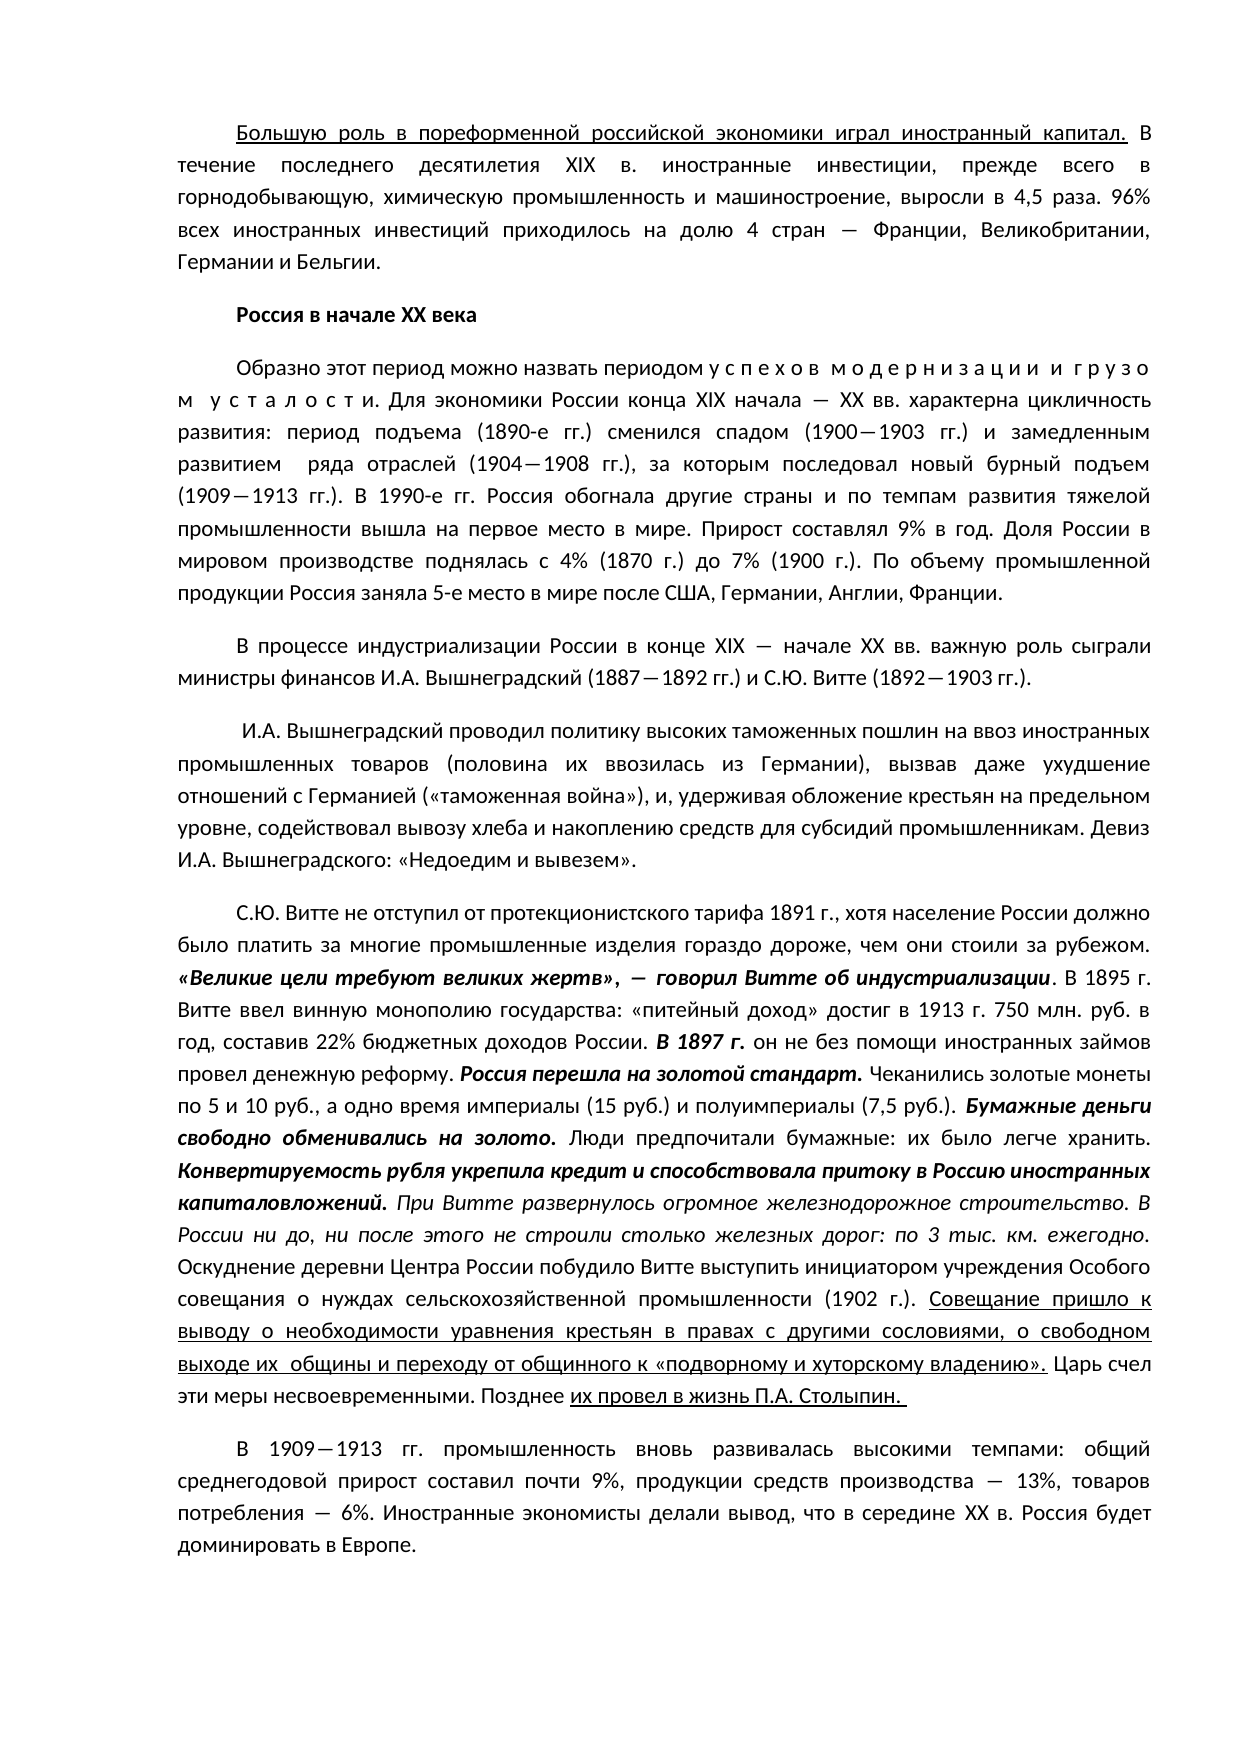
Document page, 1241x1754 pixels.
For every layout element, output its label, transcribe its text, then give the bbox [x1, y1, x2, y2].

text Россия в начале XX века [177, 300, 1152, 328]
text И.А. Вышнеградский проводил политику высоких таможенных пошлин на ввоз иностранных промышленных товаров (половина их ввозилась из Германии), вызвав даже ухудшение отношений с Германией («таможенная война»), и, удерживая обложение крестьян на предельном уровне, содействовал вывозу хлеба и накоплению средств для субсидий промышленникам. Девиз И.А. Вышнеградского: «Недоедим и вывезем». [177, 716, 1152, 873]
text Большую роль в пореформенной российской экономики играл иностранный капитал. В течение последнего десятилетия XIX в. иностранные инвестиции, прежде всего в горнодобывающую, химическую промышленность и машиностроение, выросли в 4,5 раза. 96% всех иностранных инвестиций приходилось на долю 4 стран ― Франции, Великобритании, Германии и Бельгии. [177, 118, 1152, 275]
text В процессе индустриализации России в конце XIX ― начале XX вв. важную роль сыграли министры финансов И.А. Вышнеградский (1887―1892 гг.) и С.Ю. Витте (1892―1903 гг.). [177, 631, 1152, 691]
text В 1909―1913 гг. промышленность вновь развивалась высокими темпами: общий среднегодовой прирост составил почти 9%, продукции средств производства ― 13%, товаров потребления ― 6%. Иностранные экономисты делали вывод, что в середине XX в. Россия будет доминировать в Европе. [177, 1434, 1152, 1559]
text Образно этот период можно назвать периодом у с п е х о в м о д е р н и з а ц и и и г р у з о м у с т а л о с т и. Для экономики России конца XIX начала ― XX вв. характерна цикличность развития: период подъема (1890-е гг.) сменился спадом (1900―1903 гг.) и замедленным развитием ряда отраслей (1904―1908 гг.), за которым последовал новый бурный подъем (1909―1913 гг.). В 1990-е гг. Россия обогнала другие страны и по темпам развития тяжелой промышленности вышла на первое место в мире. Прирост составлял 9% в год. Доля России в мировом производстве поднялась с 4% (1870 г.) до 7% (1900 г.). По объему промышленной продукции Россия заняла 5-е место в мире после США, Германии, Англии, Франции. [177, 353, 1152, 606]
text С.Ю. Витте не отступил от протекционистского тарифа 1891 г., хотя население России должно было платить за многие промышленные изделия гораздо дороже, чем они стоили за рубежом. «Великие цели требуют великих жертв», ― говорил Витте об индустриализации. В 1895 г. Витте ввел винную монополию государства: «питейный доход» достиг в 1913 г. 750 млн. руб. в год, составив 22% бюджетных доходов России. В 1897 г. он не без помощи иностранных займов провел денежную реформу. Россия перешла на золотой стандарт. Чеканились золотые монеты по 5 и 10 руб., а одно время империалы (15 руб.) и полуимпериалы (7,5 руб.). Бумажные деньги свободно обменивались на золото. Люди предпочитали бумажные: их было легче хранить. Конвертируемость рубля укрепила кредит и способствовала притоку в Россию иностранных капиталовложений. При Витте развернулось огромное железнодорожное строительство. В России ни до, ни после этого не строили столько железных дорог: по 3 тыс. км. ежегодно. Оскуднение деревни Центра России побудило Витте выступить инициатором учреждения Особого совещания о нуждах сельскохозяйственной промышленности (1902 г.). Совещание пришло к выводу о необходимости уравнения крестьян в правах с другими сословиями, о свободном выходе их общины и переходу от общинного к «подворному и хуторскому владению». Царь счел эти меры несвоевременными. Позднее их провел в жизнь П.А. Столыпин. [177, 898, 1152, 1341]
